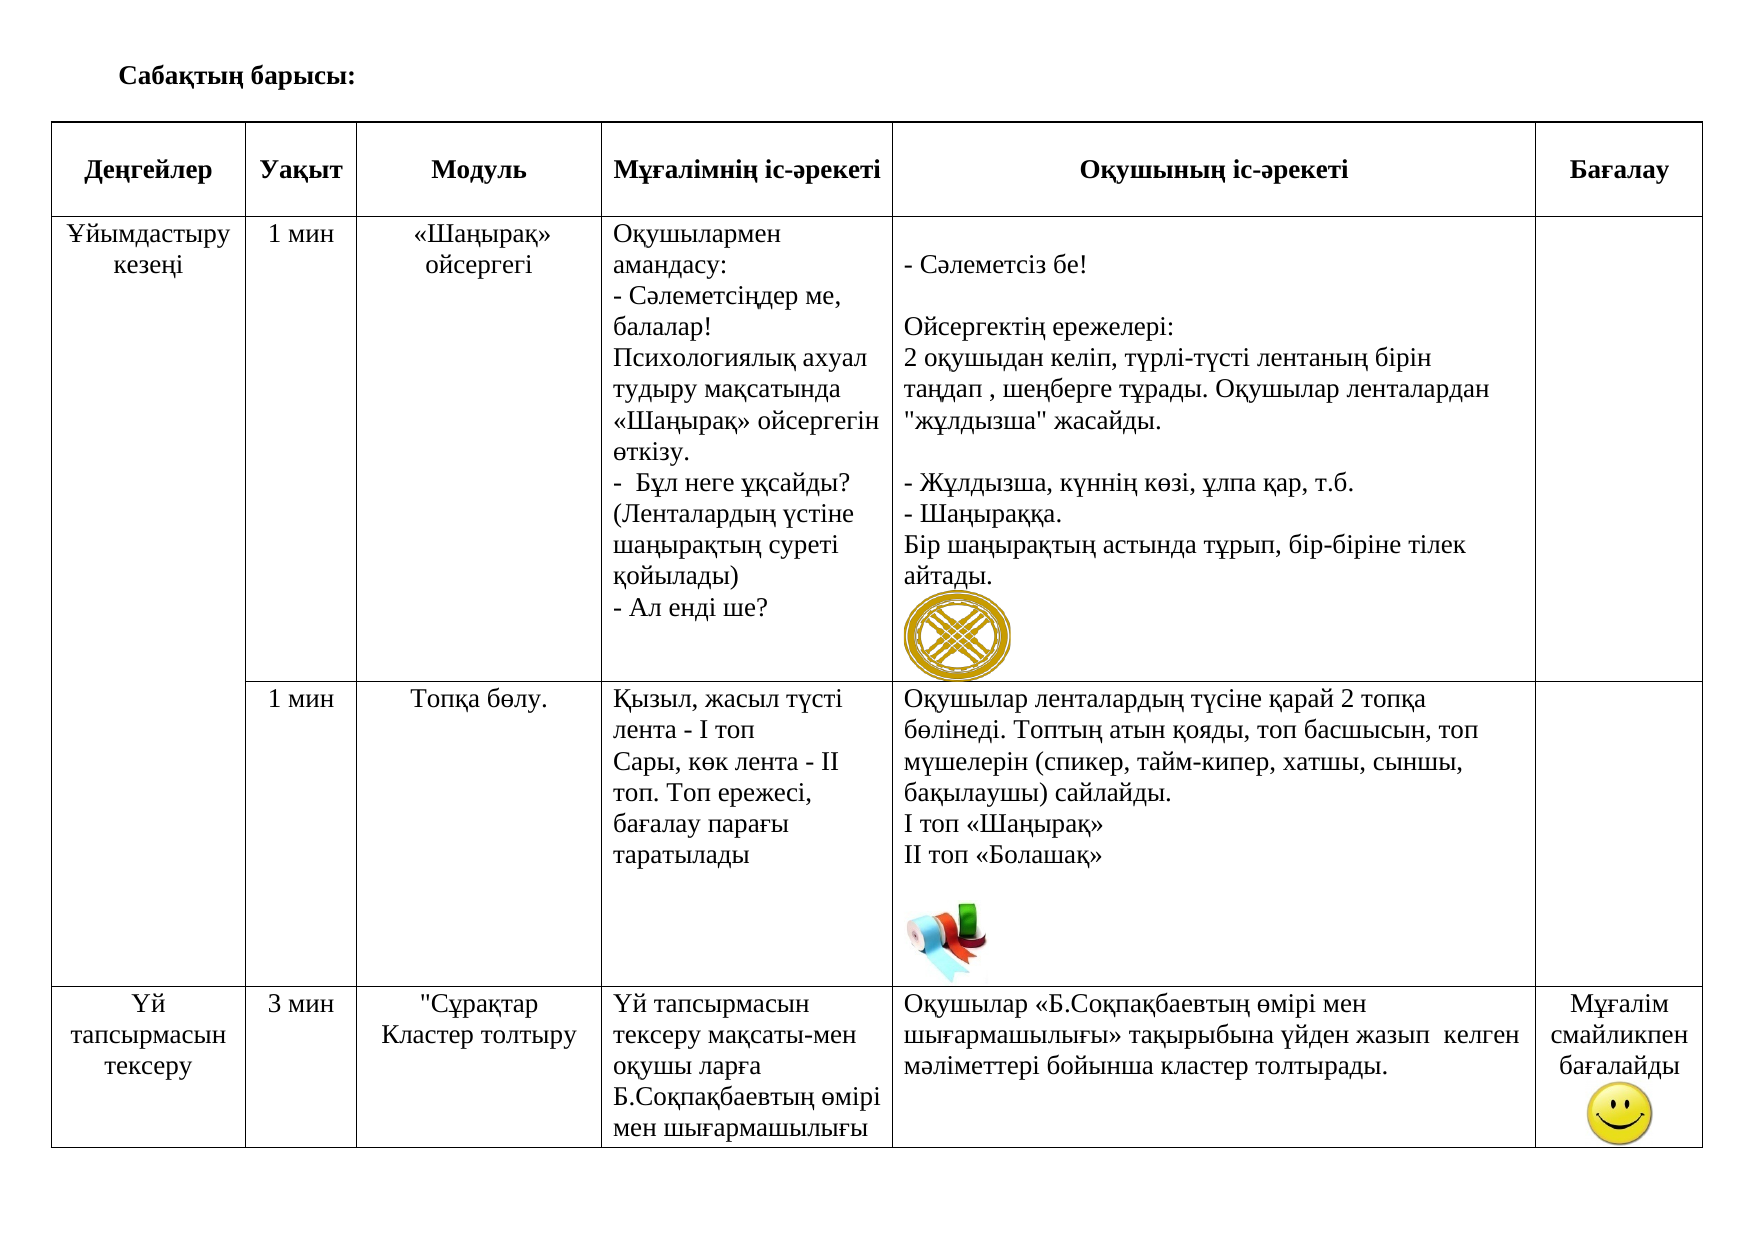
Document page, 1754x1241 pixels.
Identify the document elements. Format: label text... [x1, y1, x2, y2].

table_cell Ұйымдастыру кезеңі [52, 217, 245, 986]
table_cell 1 мин [246, 682, 356, 986]
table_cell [1536, 987, 1702, 1147]
picture [903, 900, 990, 986]
table_cell [1536, 682, 1702, 986]
table_cell [1536, 217, 1702, 681]
table_cell 1 мин [246, 217, 356, 681]
table_header Мұғалімнің іс-әрекеті [602, 123, 892, 216]
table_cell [893, 987, 1535, 1147]
table_header Уақыт [246, 123, 356, 216]
table_cell Оқушылармен амандасу: - Сәлеметсіңдер ме, балалар! Психологиялық ахуал тудыру мақсатында «Шаңырақ» ойсергегін өткізу. - Бұл неге ұқсайды? (Ленталардың үстіне шаңырақтың суреті қойылады) - Ал енді ше? [602, 217, 892, 681]
picture [1585, 1080, 1654, 1147]
table_cell Оқушылар ленталардың түсіне қарай 2 топқа бөлінеді. Топтың атын қояды, топ басшысын, топ мүшелерін (спикер, тайм-кипер, хатшы, сыншы, бақылаушы) сайлайды. І топ «Шаңырақ» ІІ топ «Болашақ» [893, 682, 1535, 986]
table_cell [357, 987, 601, 1147]
table_cell Қызыл, жасыл түсті лента - І топ Сары, көк лента - ІІ топ. Топ ережесі, бағалау парағы таратылады [602, 682, 892, 986]
table_cell «Шаңырақ» ойсергегі [357, 217, 601, 681]
table_cell 3 мин [246, 987, 356, 1147]
table_header Оқушының іс-әрекеті [893, 123, 1535, 216]
text Сабақтың барысы: [118, 59, 1636, 90]
picture [903, 590, 1011, 682]
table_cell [52, 987, 245, 1147]
table_cell Топқа бөлу. [357, 682, 601, 986]
table_header Модуль [357, 123, 601, 216]
table_header Бағалау [1536, 123, 1702, 216]
table_header Деңгейлер [52, 123, 245, 216]
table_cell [602, 987, 892, 1147]
table_cell - Сәлеметсіз бе! Ойсергектің ережелері: 2 оқушыдан келіп, түрлі-түсті лентаның бірін таңдап , шеңберге тұрады. Оқушылар ленталардан "жұлдызша" жасайды. - Жұлдызша, күннің көзі, ұлпа қар, т.б. - Шаңыраққа. Бір шаңырақтың астында тұрып, бір-біріне тілек айтады. [893, 217, 1535, 681]
